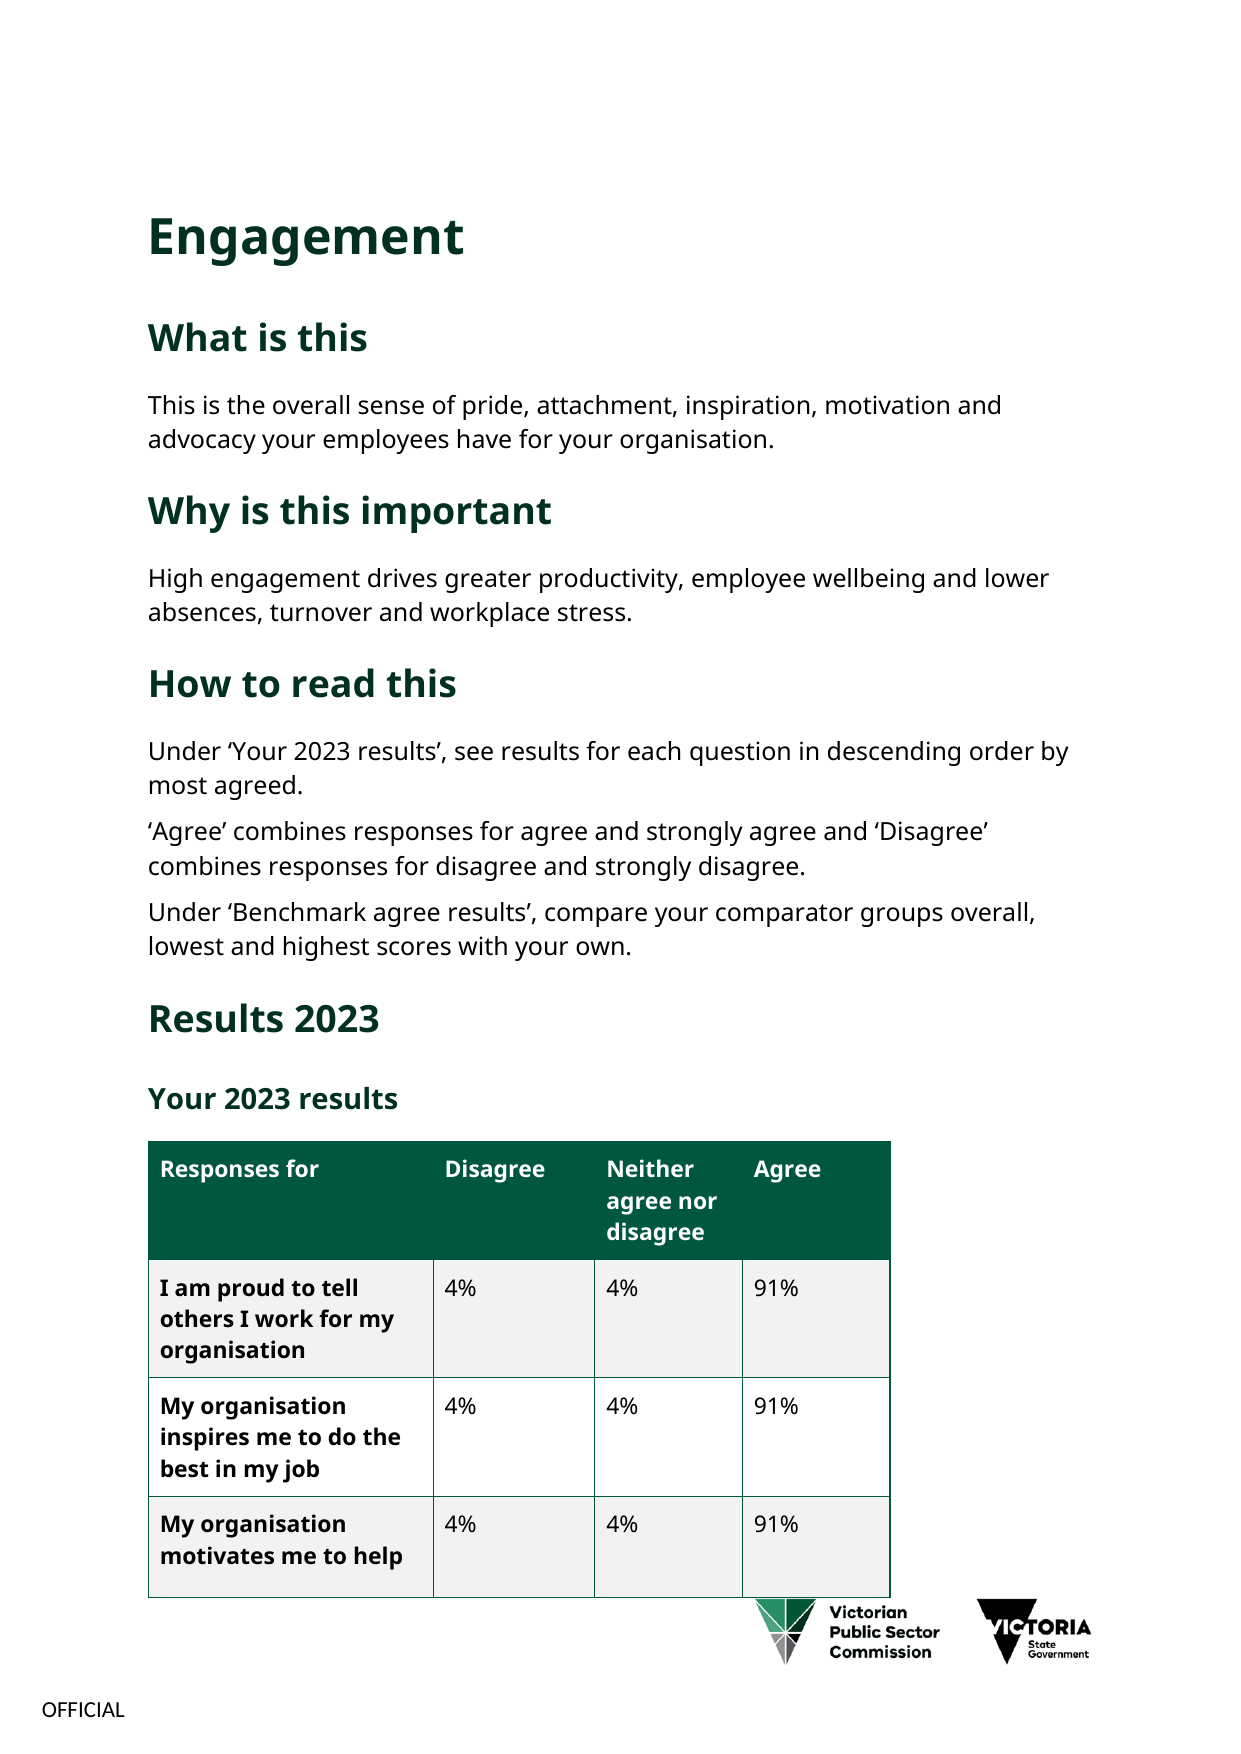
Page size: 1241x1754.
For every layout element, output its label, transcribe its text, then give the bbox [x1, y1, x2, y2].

text High engagement drives greater productivity, employee wellbeing and lower absences, turnover and workplace stress. [148, 560, 1092, 628]
text Under ‘Your 2023 results’, see results for each question in descending order by most agreed. [148, 733, 1092, 802]
table_header Agree [743, 1142, 889, 1259]
picture [754, 1598, 1093, 1666]
table_header Neither agree nor disagree [595, 1142, 742, 1259]
text This is the overall sense of pride, attachment, inspiration, motivation and advocacy your employees have for your organisation. [148, 387, 1092, 455]
table_cell 4% [434, 1378, 594, 1496]
table_cell 4% [434, 1260, 594, 1377]
table_header Responses for [149, 1142, 433, 1259]
table_cell 4% [595, 1378, 742, 1496]
subtitle Results 2023 [148, 992, 1092, 1043]
table_cell 4% [434, 1497, 594, 1597]
subtitle How to read this [148, 658, 1092, 709]
subtitle Engagement [148, 201, 1092, 269]
table_header Disagree [434, 1142, 594, 1259]
subtitle Why is this important [148, 484, 1092, 536]
table_cell 91% [743, 1378, 889, 1496]
table_cell 91% [743, 1497, 889, 1597]
text ‘Agree’ combines responses for agree and strongly agree and ‘Disagree’ combines responses for disagree and strongly disagree. [148, 814, 1092, 882]
text Under ‘Benchmark agree results’, compare your comparator groups overall, lowest and highest scores with your own. [148, 894, 1092, 963]
table_cell 91% [743, 1260, 889, 1377]
table_cell I am proud to tell others I work for my organisation [149, 1260, 433, 1377]
subtitle What is this [148, 311, 1092, 362]
subtitle Your 2023 results [148, 1078, 1092, 1118]
table_cell My organisation inspires me to do the best in my job [149, 1378, 433, 1496]
table_cell 4% [595, 1497, 742, 1597]
table_cell 4% [595, 1260, 742, 1377]
table_cell My organisation motivates me to help achieve its objectives [149, 1497, 433, 1597]
